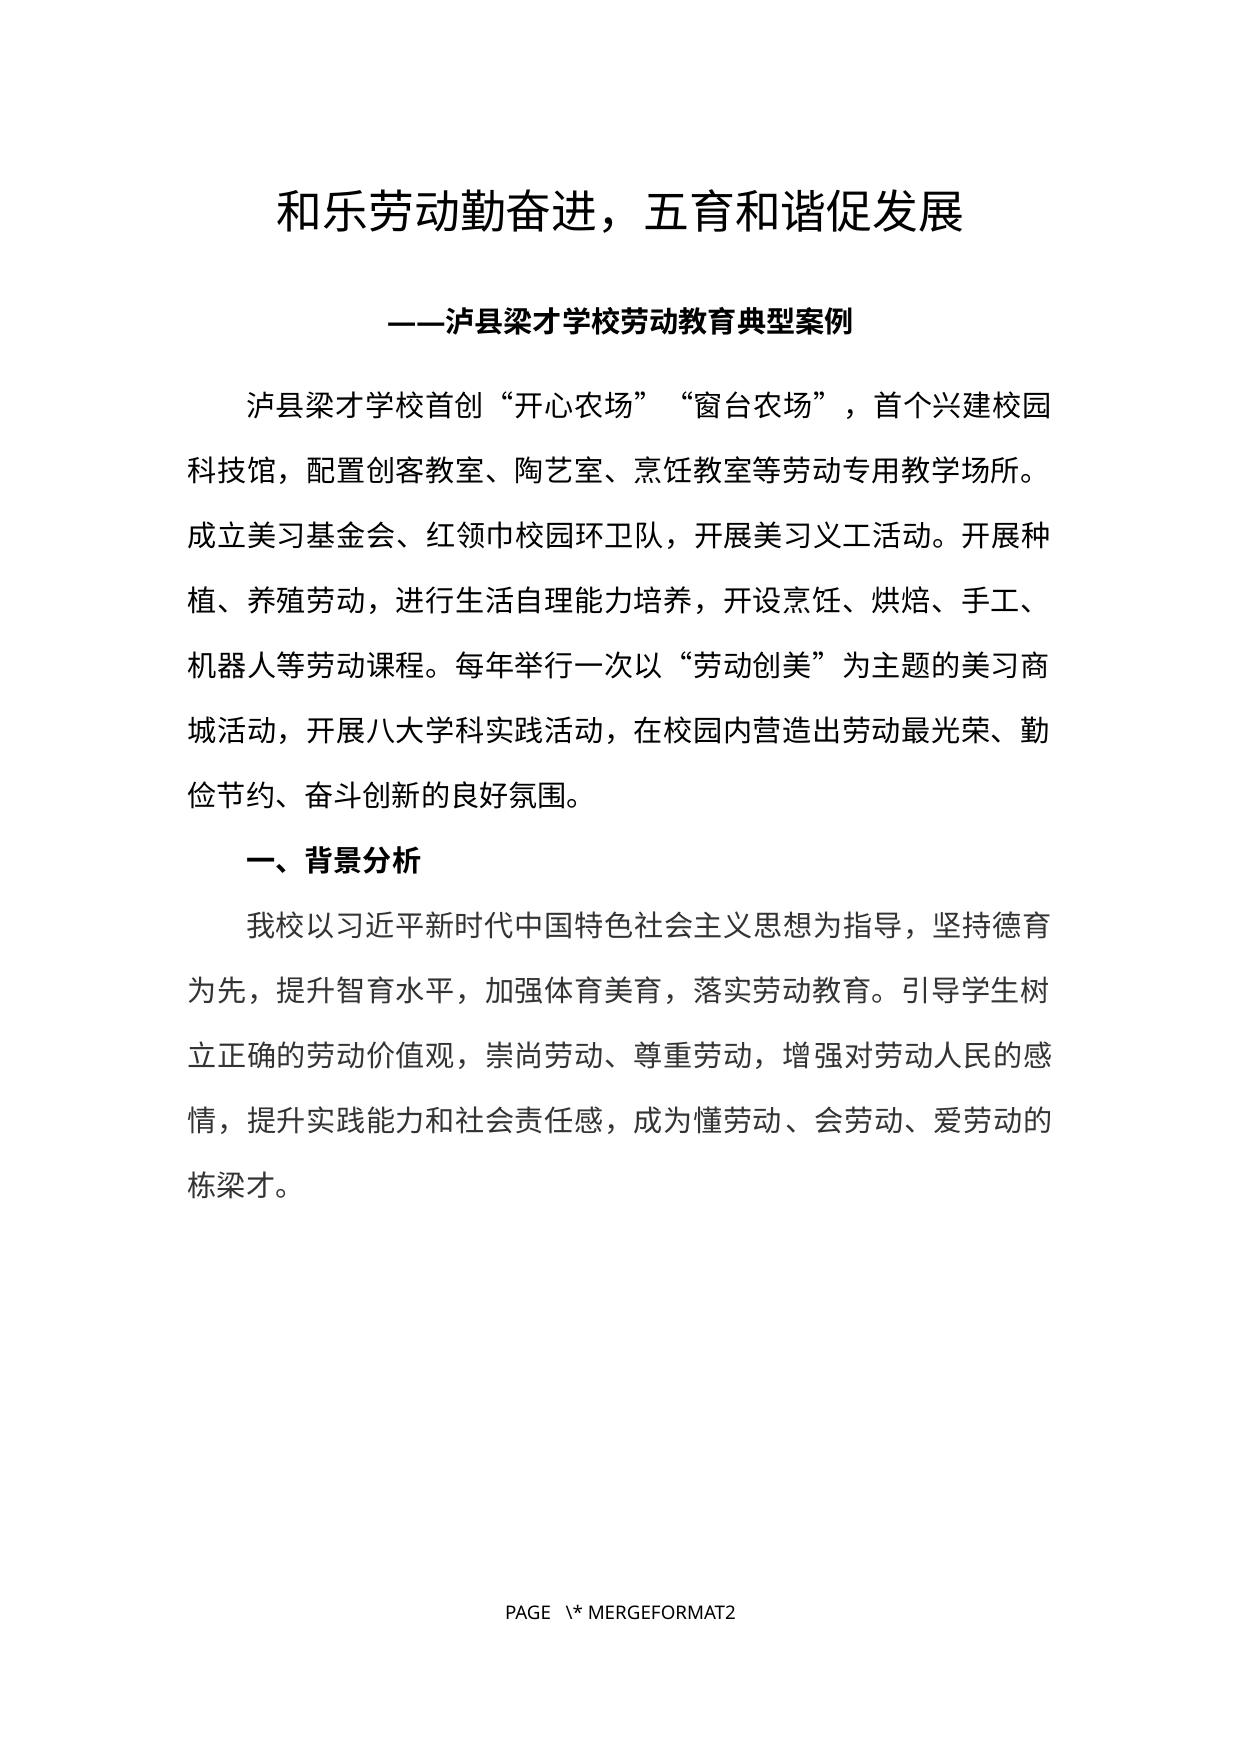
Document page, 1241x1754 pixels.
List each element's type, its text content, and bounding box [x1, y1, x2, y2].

text 和乐劳动勤奋进，五育和谐促发展 [187, 160, 1053, 257]
text 我校以习近平新时代中国特色社会主义思想为指导，坚持德育为先，提升智育水平，加强体育美育，落实劳动教育。引导学生树立正确的劳动价值观，崇尚劳动、尊重劳动，增强对劳动人民的感情，提升实践能力和社会责任感，成为懂劳动、会劳动、爱劳动的栋梁才。 [187, 891, 1053, 1216]
text ——泸县梁才学校劳动教育典型案例 [187, 287, 1053, 352]
text 泸县梁才学校首创“开心农场”“窗台农场”，首个兴建校园科技馆，配置创客教室、陶艺室、烹饪教室等劳动专用教学场所。成立美习基金会、红领巾校园环卫队，开展美习义工活动。开展种植、养殖劳动，进行生活自理能力培养，开设烹饪、烘焙、手工、机器人等劳动课程。每年举行一次以“劳动创美”为主题的美习商城活动，开展八大学科实践活动，在校园内营造出劳动最光荣、勤俭节约、奋斗创新的良好氛围。 [187, 371, 1053, 826]
text 一、背景分析 [187, 826, 1053, 891]
